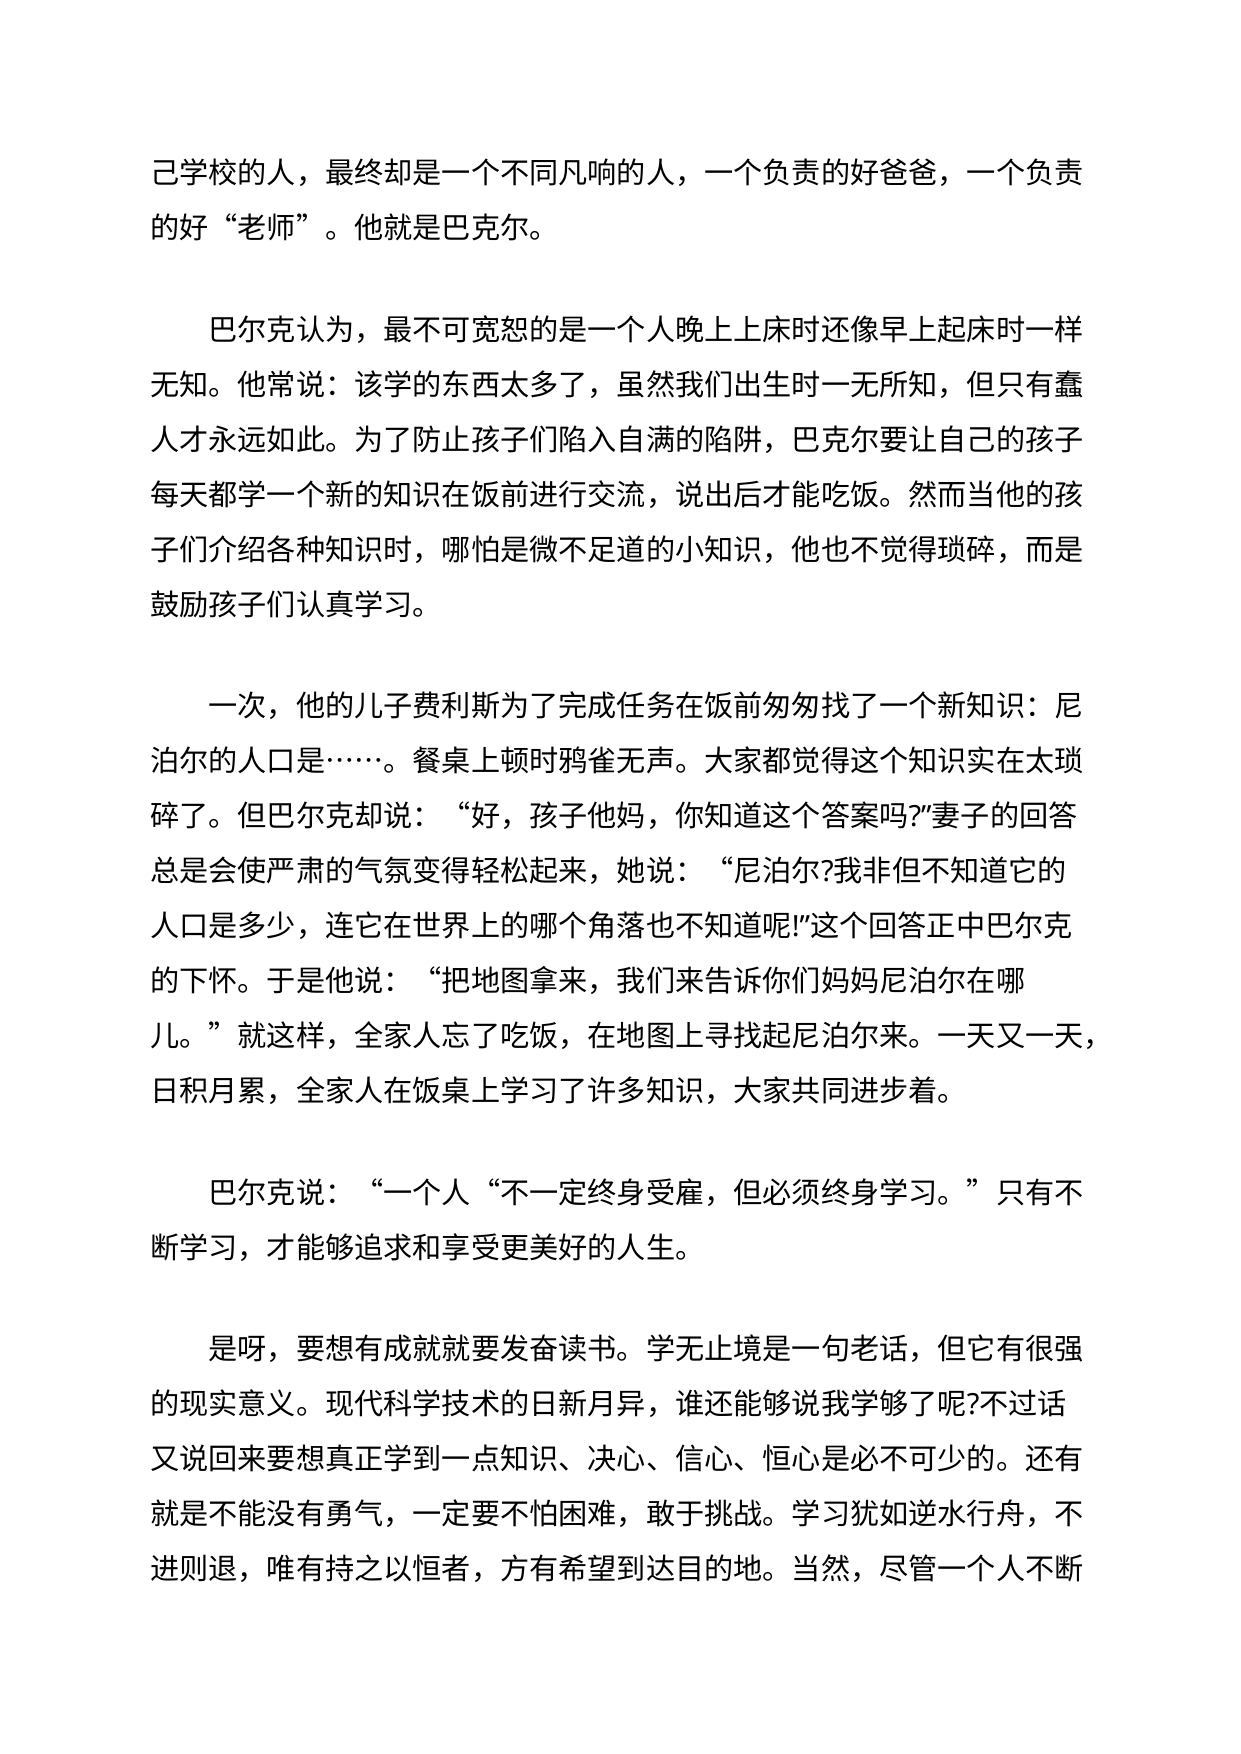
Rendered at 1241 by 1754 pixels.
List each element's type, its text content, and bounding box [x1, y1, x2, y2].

text 一次，他的儿子费利斯为了完成任务在饭前匆匆找了一个新知识：尼泊尔的人口是……。餐桌上顿时鸦雀无声。大家都觉得这个知识实在太琐碎了。但巴尔克却说：“好，孩子他妈，你知道这个答案吗?”妻子的回答总是会使严肃的气氛变得轻松起来，她说：“尼泊尔?我非但不知道它的人口是多少，连它在世界上的哪个角落也不知道呢!”这个回答正中巴尔克的下怀。于是他说：“把地图拿来，我们来告诉你们妈妈尼泊尔在哪儿。”就这样，全家人忘了吃饭，在地图上寻找起尼泊尔来。一天又一天，日积月累，全家人在饭桌上学习了许多知识，大家共同进步着。 [150, 683, 1090, 1110]
text 巴尔克认为，最不可宽恕的是一个人晚上上床时还像早上起床时一样无知。他常说：该学的东西太多了，虽然我们出生时一无所知，但只有蠢人才永远如此。为了防止孩子们陷入自满的陷阱，巴克尔要让自己的孩子每天都学一个新的知识在饭前进行交流，说出后才能吃饭。然而当他的孩子们介绍各种知识时，哪怕是微不足道的小知识，他也不觉得琐碎，而是鼓励孩子们认真学习。 [150, 307, 1090, 623]
text 巴尔克说：“一个人“不一定终身受雇，但必须终身学习。”只有不断学习，才能够追求和享受更美好的人生。 [150, 1169, 1090, 1266]
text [150, 150, 1090, 247]
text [150, 1326, 1090, 1588]
